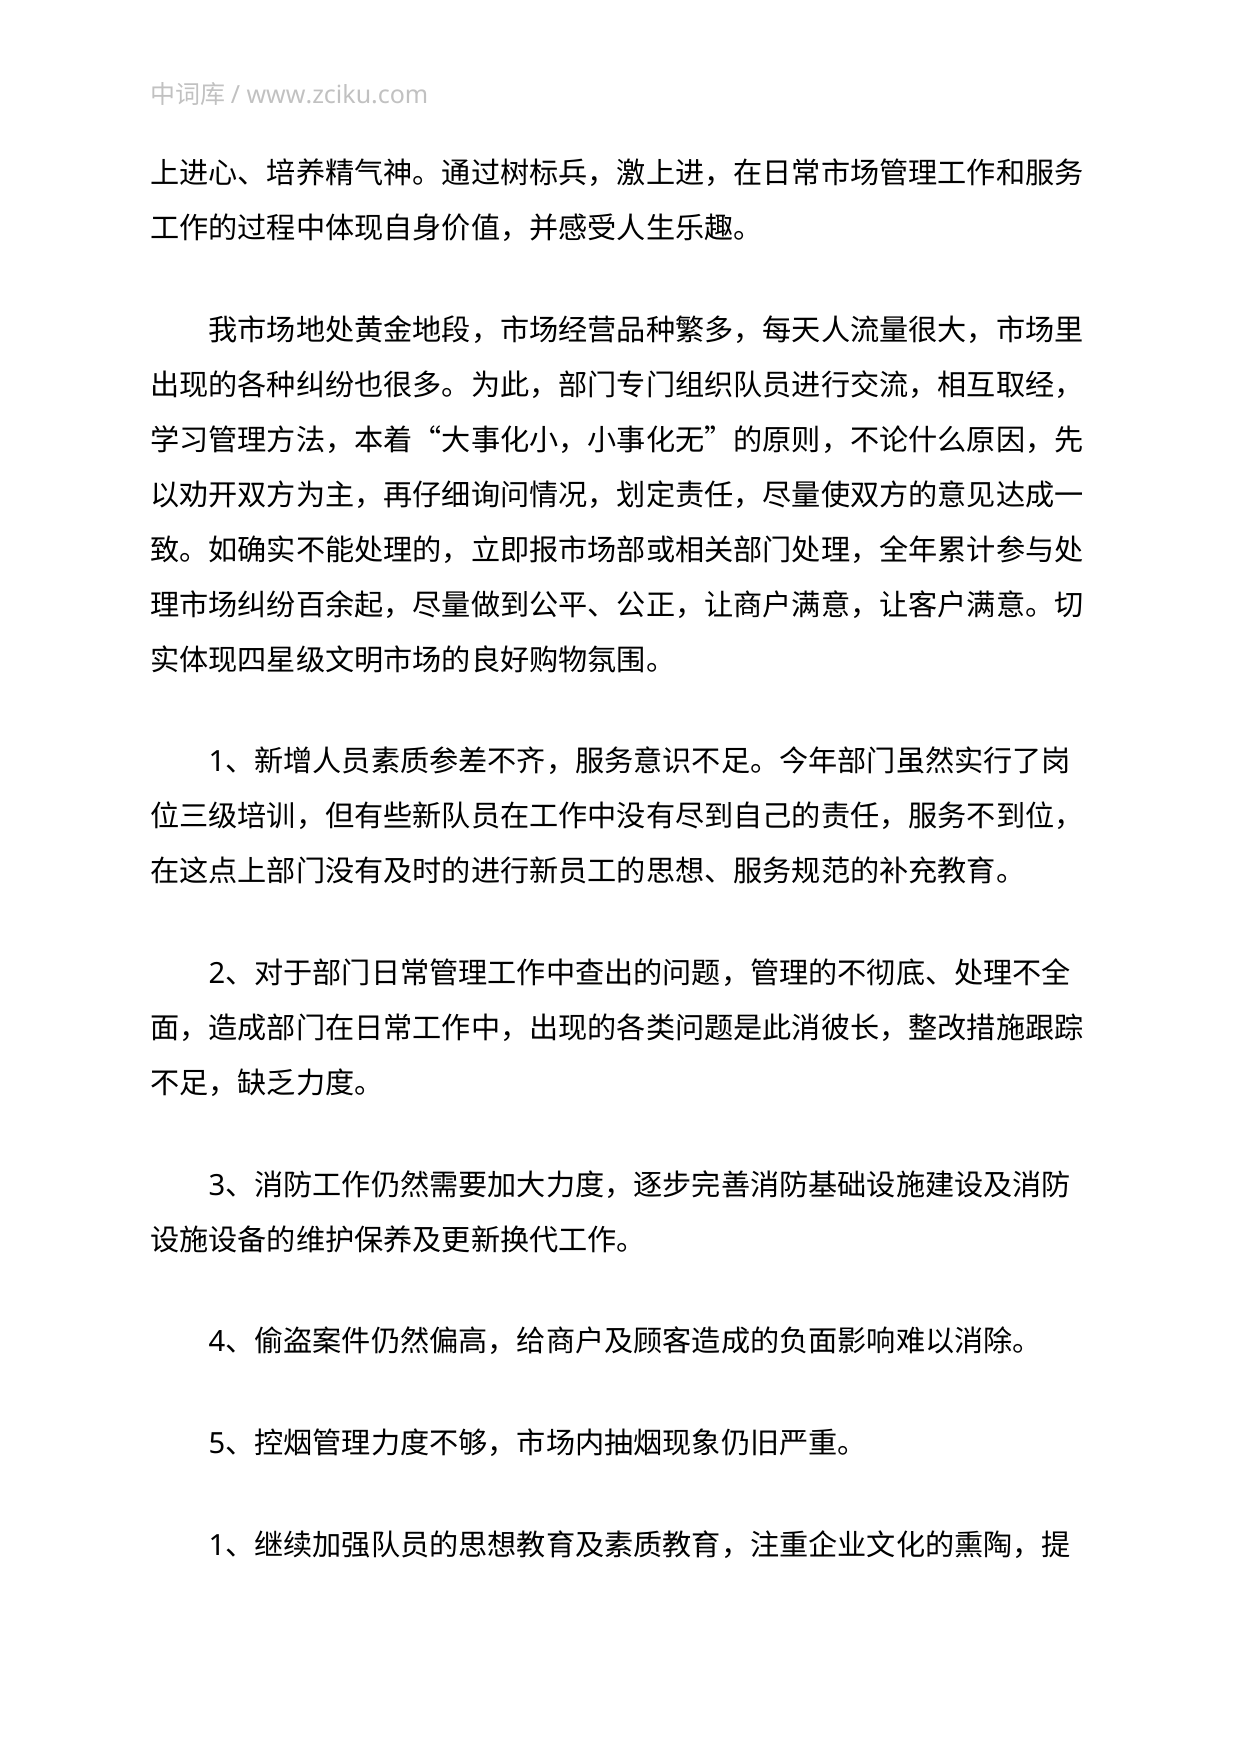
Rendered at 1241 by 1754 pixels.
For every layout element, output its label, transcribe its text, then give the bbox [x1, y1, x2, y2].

text 5、控烟管理力度不够，市场内抽烟现象仍旧严重。 [150, 1420, 1090, 1462]
text 1、新增人员素质参差不齐，服务意识不足。今年部门虽然实行了岗位三级培训，但有些新队员在工作中没有尽到自己的责任，服务不到位，在这点上部门没有及时的进行新员工的思想、服务规范的补充教育。 [150, 738, 1090, 890]
text 3、消防工作仍然需要加大力度，逐步完善消防基础设施建设及消防设施设备的维护保养及更新换代工作。 [150, 1161, 1090, 1258]
text 2、对于部门日常管理工作中查出的问题，管理的不彻底、处理不全面，造成部门在日常工作中，出现的各类问题是此消彼长，整改措施跟踪不足，缺乏力度。 [150, 949, 1090, 1102]
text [150, 1522, 1090, 1564]
text 4、偷盗案件仍然偏高，给商户及顾客造成的负面影响难以消除。 [150, 1318, 1090, 1360]
text 我市场地处黄金地段，市场经营品种繁多，每天人流量很大，市场里出现的各种纠纷也很多。为此，部门专门组织队员进行交流，相互取经，学习管理方法，本着“大事化小，小事化无”的原则，不论什么原因，先以劝开双方为主，再仔细询问情况，划定责任，尽量使双方的意见达成一致。如确实不能处理的，立即报市场部或相关部门处理，全年累计参与处理市场纠纷百余起，尽量做到公平、公正，让商户满意，让客户满意。切实体现四星级文明市场的良好购物氛围。 [150, 307, 1090, 678]
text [150, 150, 1090, 247]
